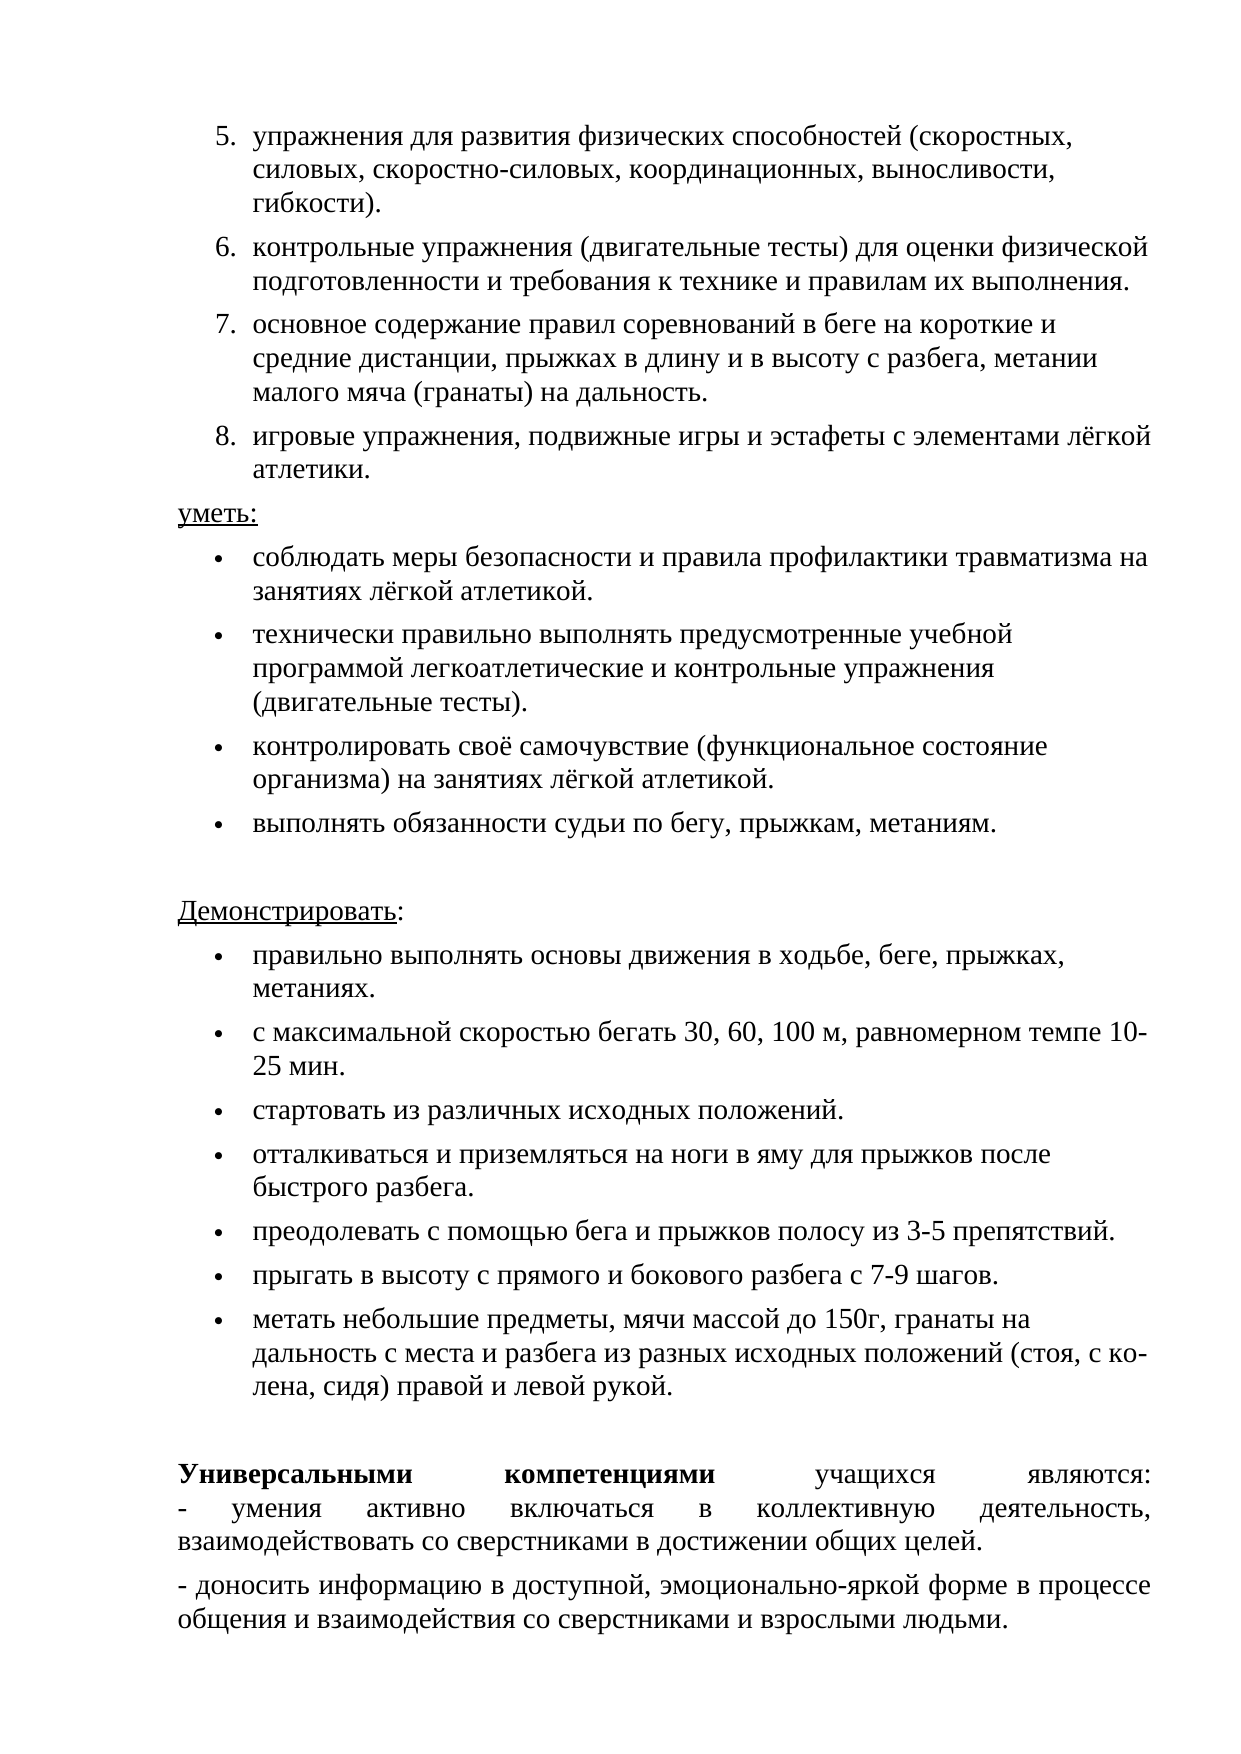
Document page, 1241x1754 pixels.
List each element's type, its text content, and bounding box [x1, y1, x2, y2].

text уметь: [177, 495, 1152, 529]
list преодолевать с помощью бега и прыжков полосу из 3-5 препятствий. [215, 1213, 1152, 1247]
list правильно выполнять основы движения в ходьбе, беге, прыжках, метаниях. [215, 937, 1152, 1004]
list контрольные упражнения (двигательные тесты) для оценки физической подготовленности и требования к технике и правилам их выполнения. [215, 229, 1152, 296]
list прыгать в высоту с прямого и бокового разбега с 7-9 шагов. [215, 1257, 1152, 1291]
list упражнения для развития физических способностей (скоростных, силовых, скоростно-силовых, координационных, выносливости, гибкости). [215, 118, 1152, 219]
text - доносить информацию в доступной, эмоционально-яркой форме в процессе общения и взаимодействия со сверстниками и взрослыми людьми. [177, 1567, 1152, 1634]
list контролировать своё самочувствие (функциональное состояние организма) на занятиях лёгкой атлетикой. [215, 728, 1152, 795]
list отталкиваться и приземляться на ноги в яму для прыжков после быстрого разбега. [215, 1136, 1152, 1203]
list с максимальной скоростью бегать 30, 60, 100 м, равномерном темпе 10-25 мин. [215, 1014, 1152, 1082]
list соблюдать меры безопасности и правила профилактики травматизма на занятиях лёгкой атлетикой. [215, 539, 1152, 606]
list стартовать из различных исходных положений. [215, 1092, 1152, 1126]
list технически правильно выполнять предусмотренные учебной программой легкоатлетические и контрольные упражнения (двигательные тесты). [215, 617, 1152, 717]
list основное содержание правил соревнований в беге на короткие и средние дистанции, прыжках в длину и в высоту с разбега, метании малого мяча (гранаты) на дальность. [215, 307, 1152, 407]
list метать небольшие предметы, мячи массой до 150г, гранаты на дальность с места и разбега из разных исходных положений (стоя, с колена, сидя) правой и левой рукой. [215, 1301, 1152, 1402]
list выполнять обязанности судьи по бегу, прыжкам, метаниям. [215, 805, 1152, 839]
text Универсальными компетенциями учащихся являются: - умения активно включаться в коллективную деятельность, взаимодействовать со сверстниками в достижении общих целей. [177, 1456, 1152, 1557]
list игровые упражнения, подвижные игры и эстафеты с элементами лёгкой атлетики. [215, 418, 1152, 485]
text Демонстрировать: [177, 893, 1152, 927]
